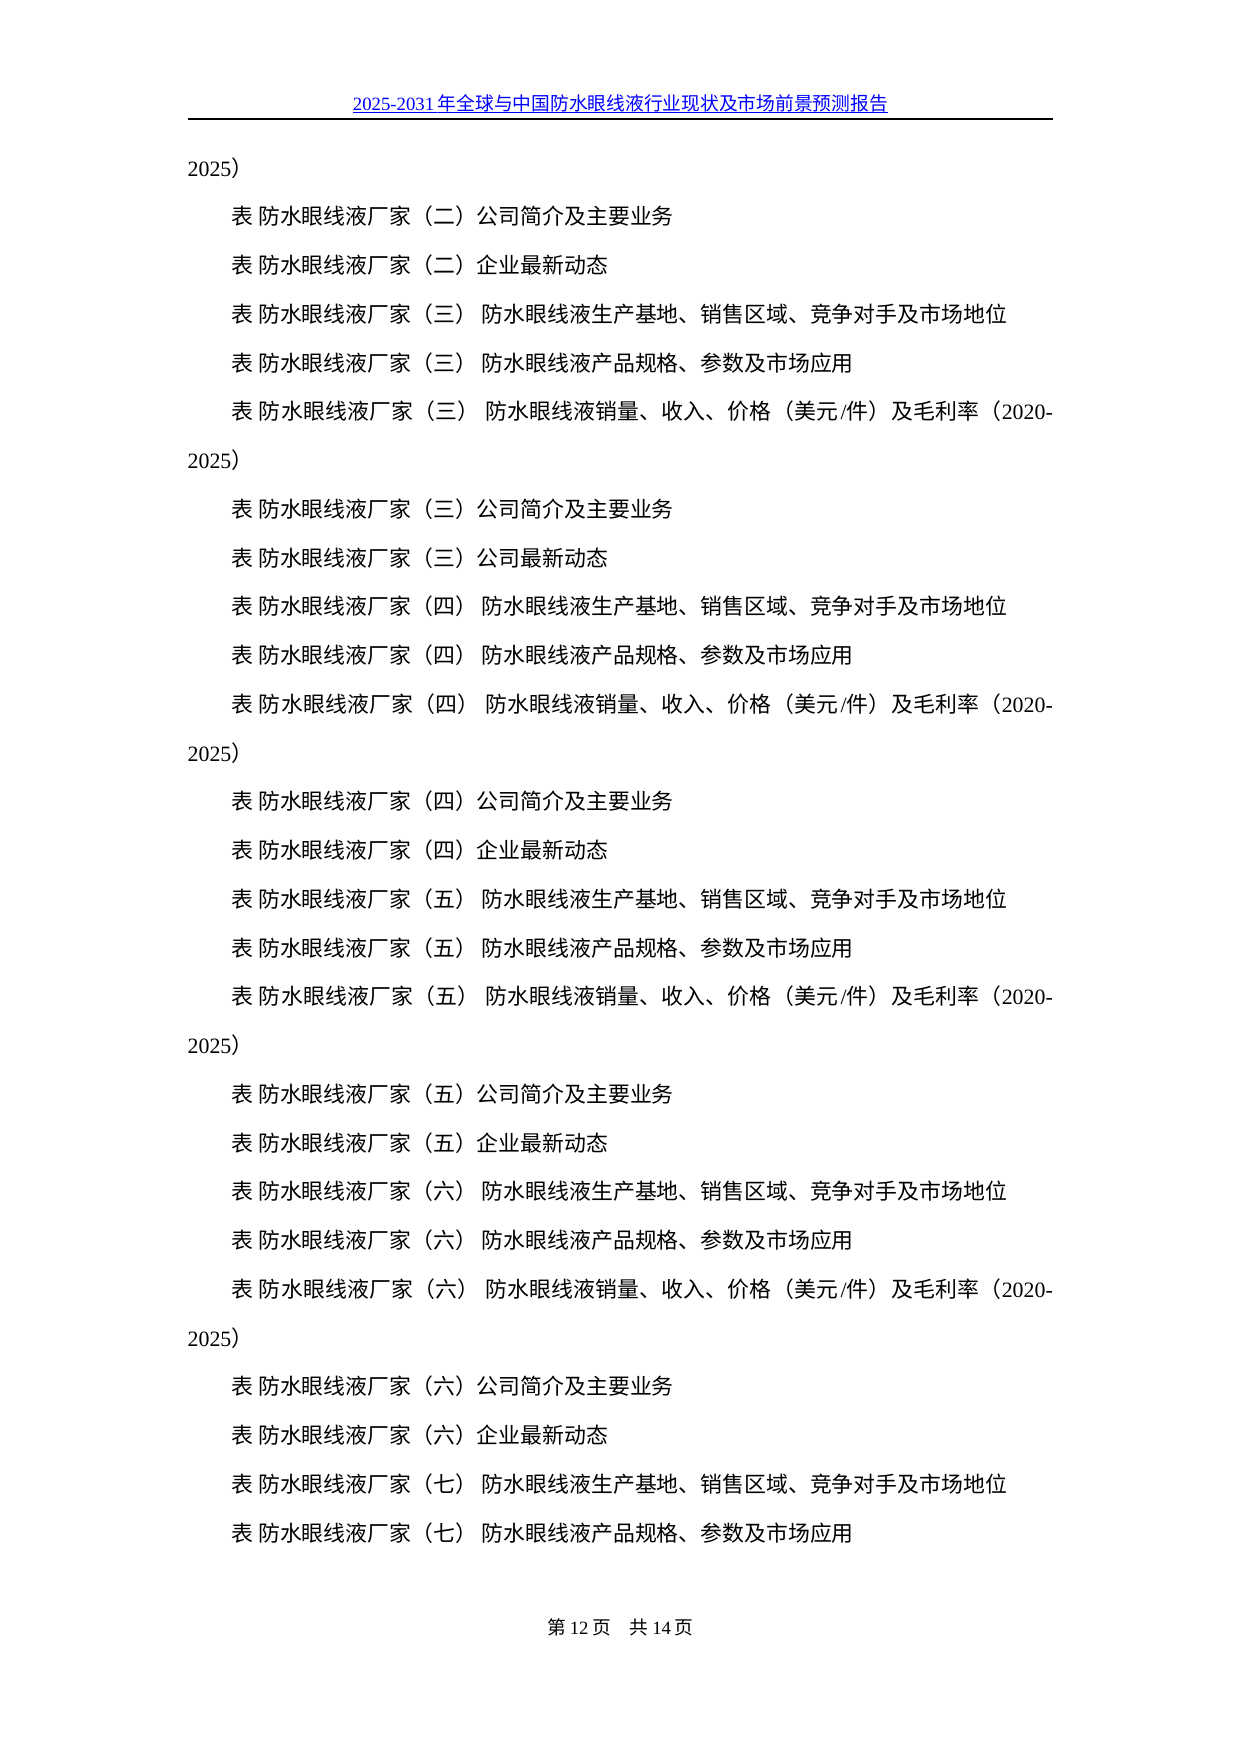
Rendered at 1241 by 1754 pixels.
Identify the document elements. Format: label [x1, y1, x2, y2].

text [187, 150, 1053, 1548]
